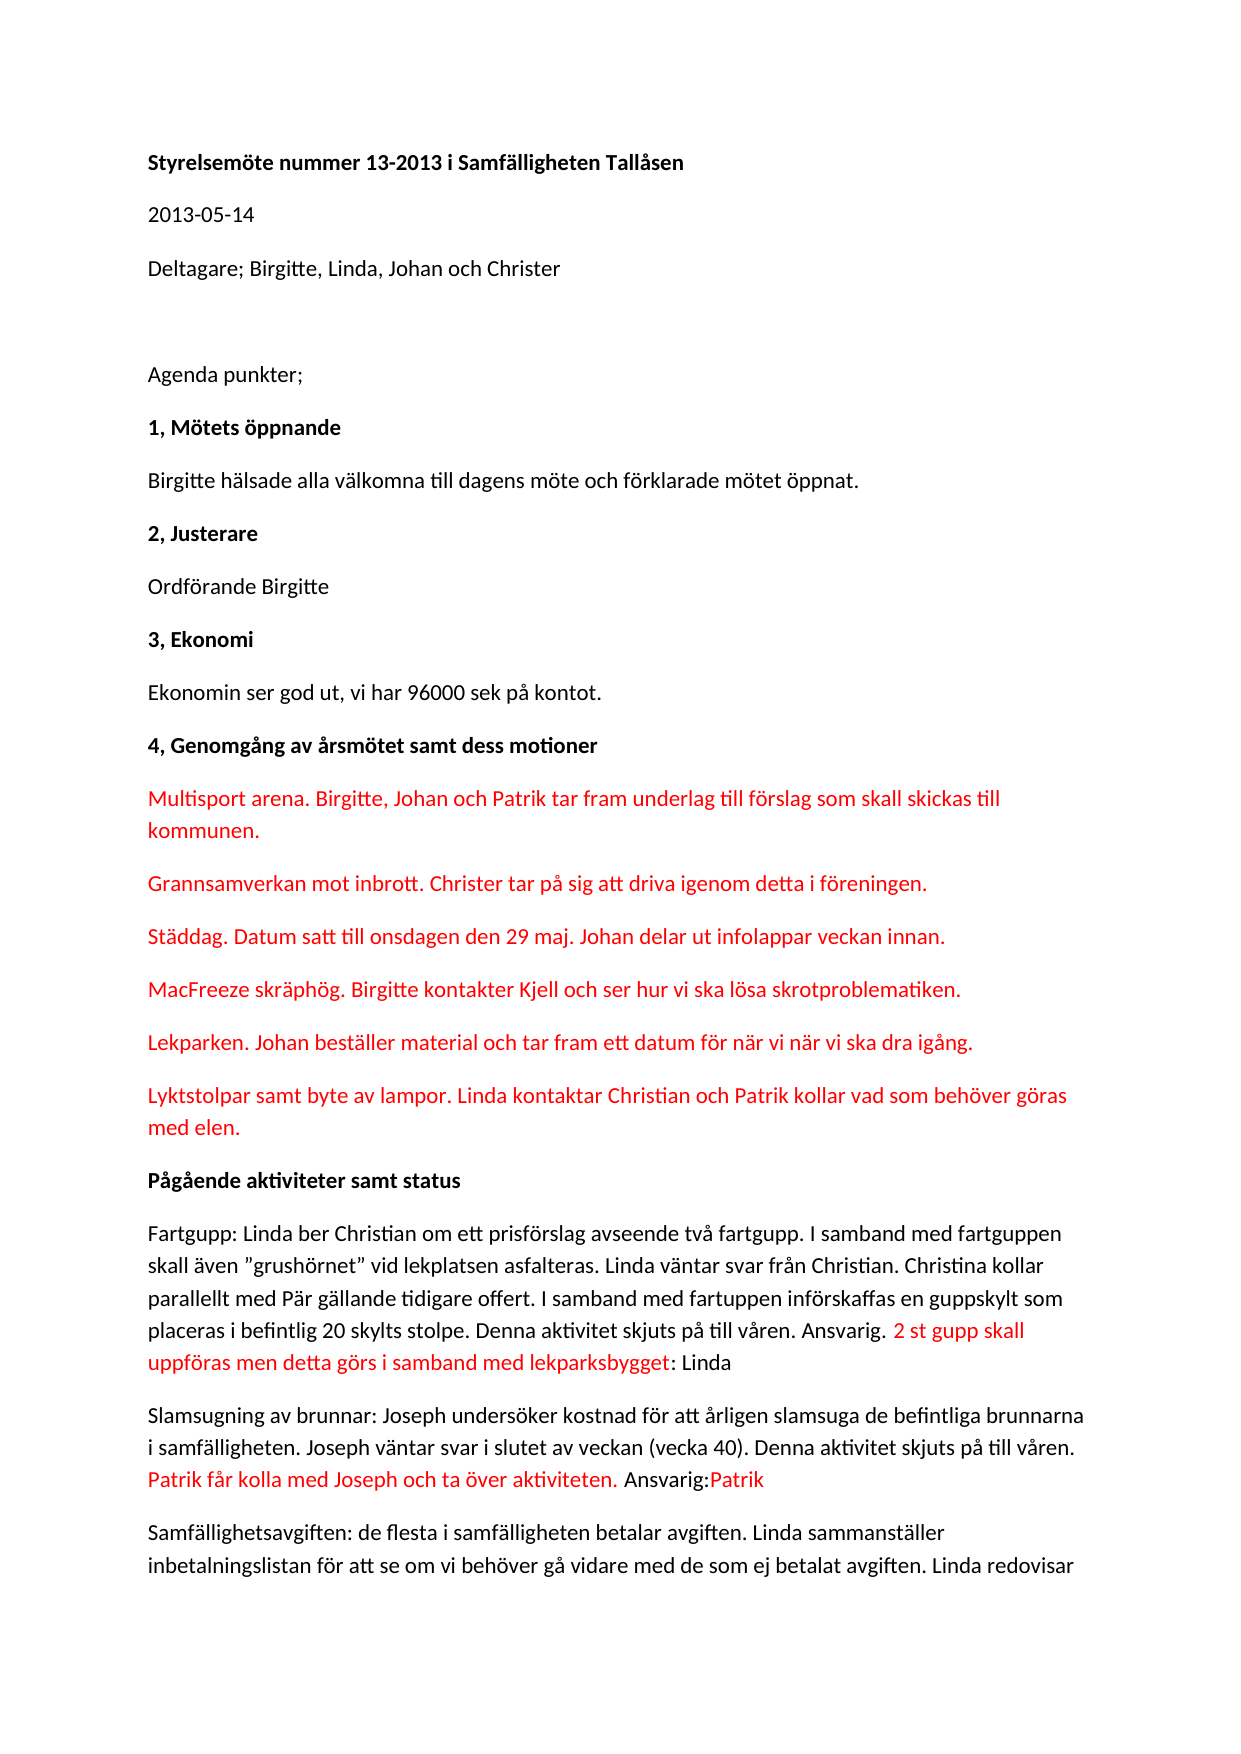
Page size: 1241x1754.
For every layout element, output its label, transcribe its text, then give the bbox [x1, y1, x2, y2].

text Pågående aktiviteter samt status [148, 1166, 1093, 1194]
text Lyktstolpar samt byte av lampor. Linda kontaktar Christian och Patrik kollar vad som behöver göras med elen. [148, 1081, 1093, 1141]
text Ekonomin ser god ut, vi har 96000 sek på kontot. [148, 678, 1093, 706]
text Multisport arena. Birgitte, Johan och Patrik tar fram underlag till förslag som skall skickas till kommunen. [148, 784, 1093, 844]
text Deltagare; Birgitte, Linda, Johan och Christer [148, 254, 1093, 282]
text Fartgupp: Linda ber Christian om ett prisförslag avseende två fartgupp. I samband med fartguppen skall även ”grushörnet” vid lekplatsen asfalteras. Linda väntar svar från Christian. Christina kollar parallellt med Pär gällande tidigare offert. I samband med fartuppen införskaffas en guppskylt som placeras i befintlig 20 skylts stolpe. Denna aktivitet skjuts på till våren. Ansvarig. 2 st gupp skall uppföras men detta görs i samband med lekparksbygget: Linda [148, 1219, 1093, 1376]
text Agenda punkter; [148, 360, 1093, 388]
text Styrelsemöte nummer 13-2013 i Samfälligheten Tallåsen [148, 148, 1093, 176]
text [148, 1518, 1093, 1579]
text Städdag. Datum satt till onsdagen den 29 maj. Johan delar ut infolappar veckan innan. [148, 922, 1093, 950]
text 3, Ekonomi [148, 625, 1093, 653]
text MacFreeze skräphög. Birgitte kontakter Kjell och ser hur vi ska lösa skrotproblematiken. [148, 975, 1093, 1003]
text 4, Genomgång av årsmötet samt dess motioner [148, 731, 1093, 759]
text Grannsamverkan mot inbrott. Christer tar på sig att driva igenom detta i föreningen. [148, 869, 1093, 897]
text Birgitte hälsade alla välkomna till dagens möte och förklarade mötet öppnat. [148, 466, 1093, 494]
text 2013-05-14 [148, 201, 1093, 229]
text Ordförande Birgitte [148, 572, 1093, 600]
text 2, Justerare [148, 519, 1093, 547]
text 1, Mötets öppnande [148, 413, 1093, 441]
text Lekparken. Johan beställer material och tar fram ett datum för när vi när vi ska dra igång. [148, 1028, 1093, 1056]
text Slamsugning av brunnar: Joseph undersöker kostnad för att årligen slamsuga de befintliga brunnarna i samfälligheten. Joseph väntar svar i slutet av veckan (vecka 40). Denna aktivitet skjuts på till våren. Patrik får kolla med Joseph och ta över aktiviteten. Ansvarig:Patrik [148, 1401, 1093, 1493]
